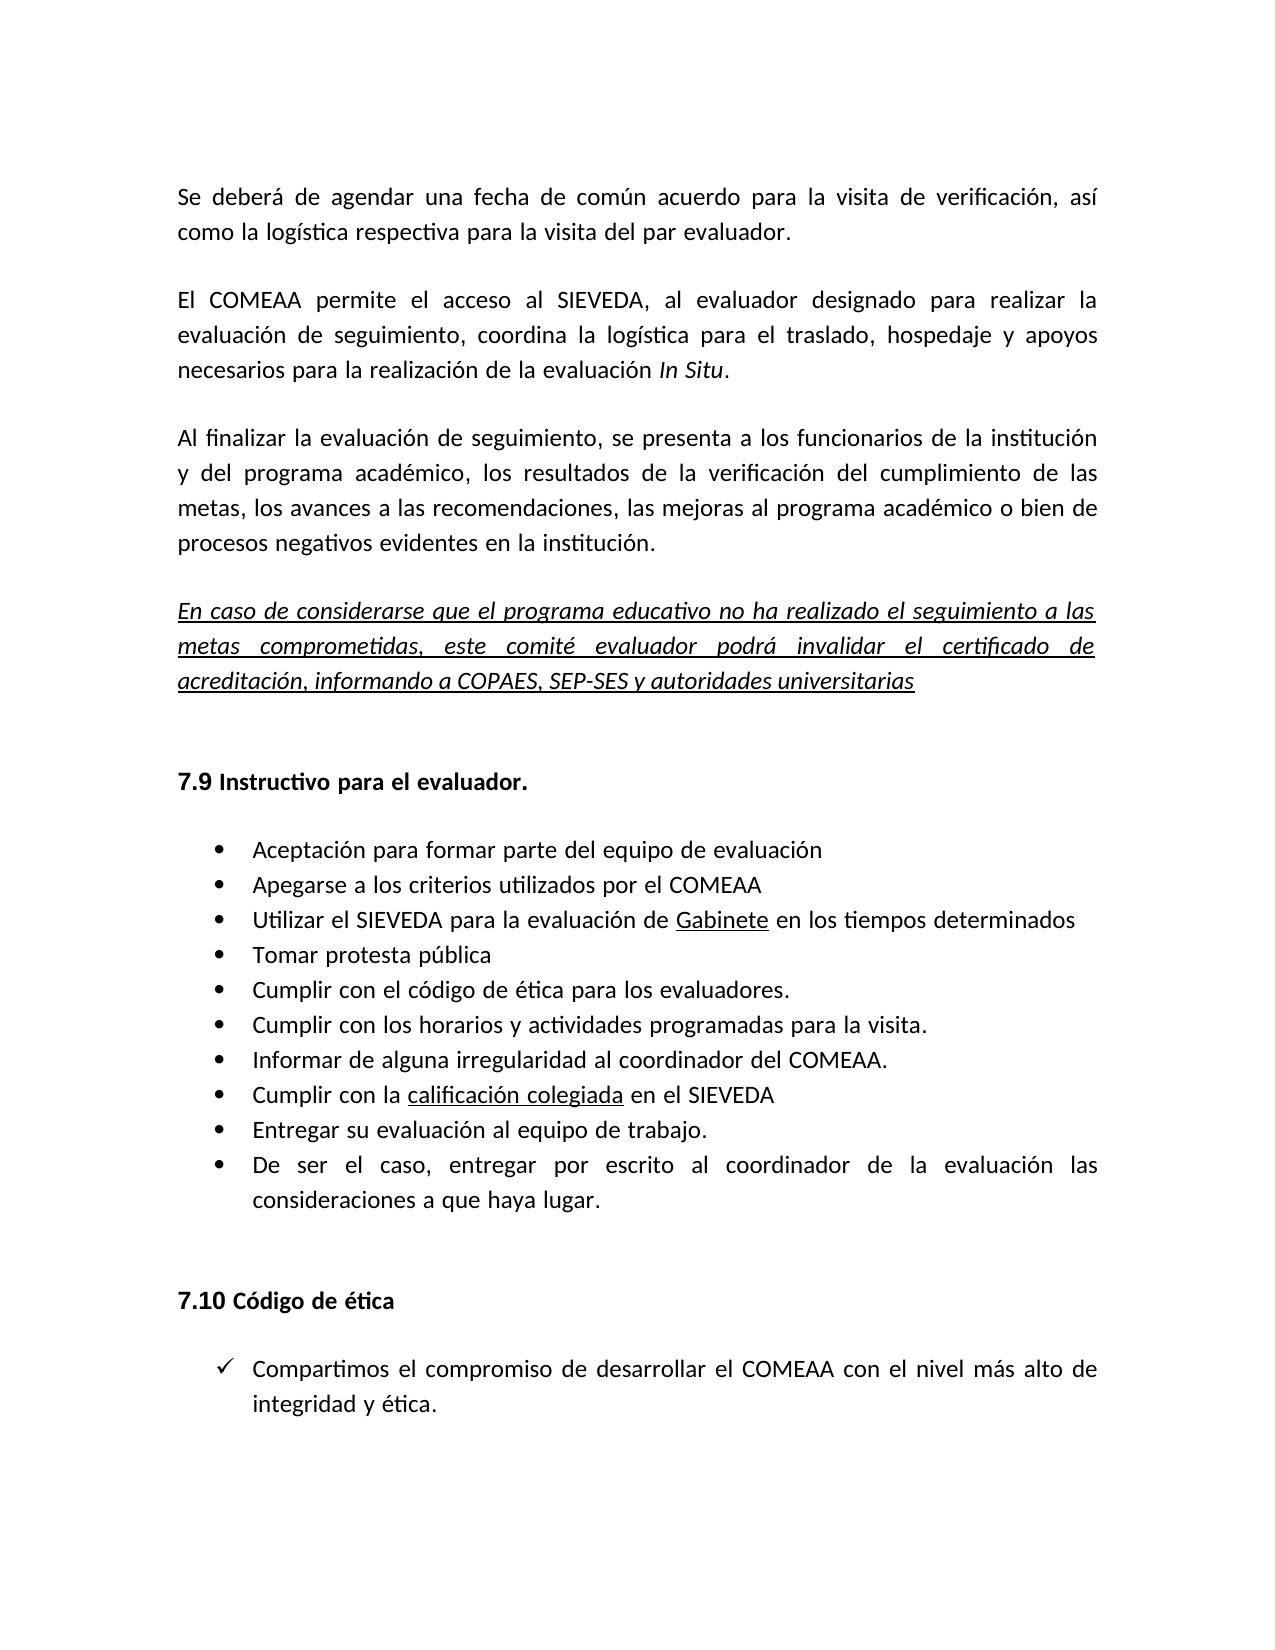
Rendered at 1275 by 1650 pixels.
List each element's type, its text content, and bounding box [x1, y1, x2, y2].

list Tomar protesta pública [215, 939, 1098, 969]
text El COMEAA permite el acceso al SIEVEDA, al evaluador designado para realizar la evaluación de seguimiento, coordina la logística para el traslado, hospedaje y apoyos necesarios para la realización de la evaluación In Situ. [177, 284, 1098, 384]
text 7.10 Código de ética [177, 1285, 1098, 1315]
list Cumplir con la calificación colegiada en el SIEVEDA [215, 1079, 1098, 1109]
list De ser el caso, entregar por escrito al coordinador de la evaluación las consideraciones a que haya lugar. [215, 1149, 1098, 1214]
list Entregar su evaluación al equipo de trabajo. [215, 1114, 1098, 1144]
list Cumplir con el código de ética para los evaluadores. [215, 974, 1098, 1004]
list Aceptación para formar parte del equipo de evaluación [215, 834, 1098, 864]
list Informar de alguna irregularidad al coordinador del COMEAA. [215, 1044, 1098, 1074]
text 7.9 Instructivo para el evaluador. [177, 766, 1098, 796]
text Al finalizar la evaluación de seguimiento, se presenta a los funcionarios de la institución y del programa académico, los resultados de la verificación del cumplimiento de las metas, los avances a las recomendaciones, las mejoras al programa académico o bien de procesos negativos evidentes en la institución. [177, 422, 1098, 557]
list Utilizar el SIEVEDA para la evaluación de Gabinete en los tiempos determinados [215, 904, 1098, 934]
text Se deberá de agendar una fecha de común acuerdo para la visita de verificación, así como la logística respectiva para la visita del par evaluador. [177, 181, 1098, 246]
text En caso de considerarse que el programa educativo no ha realizado el seguimiento a las metas comprometidas, este comité evaluador podrá invalidar el certificado de acreditación, informando a COPAES, SEP-SES y autoridades universitarias [177, 595, 1098, 695]
list Apegarse a los criterios utilizados por el COMEAA [215, 869, 1098, 899]
list Cumplir con los horarios y actividades programadas para la visita. [215, 1009, 1098, 1039]
list Compartimos el compromiso de desarrollar el COMEAA con el nivel más alto de integridad y ética. [215, 1353, 1098, 1418]
